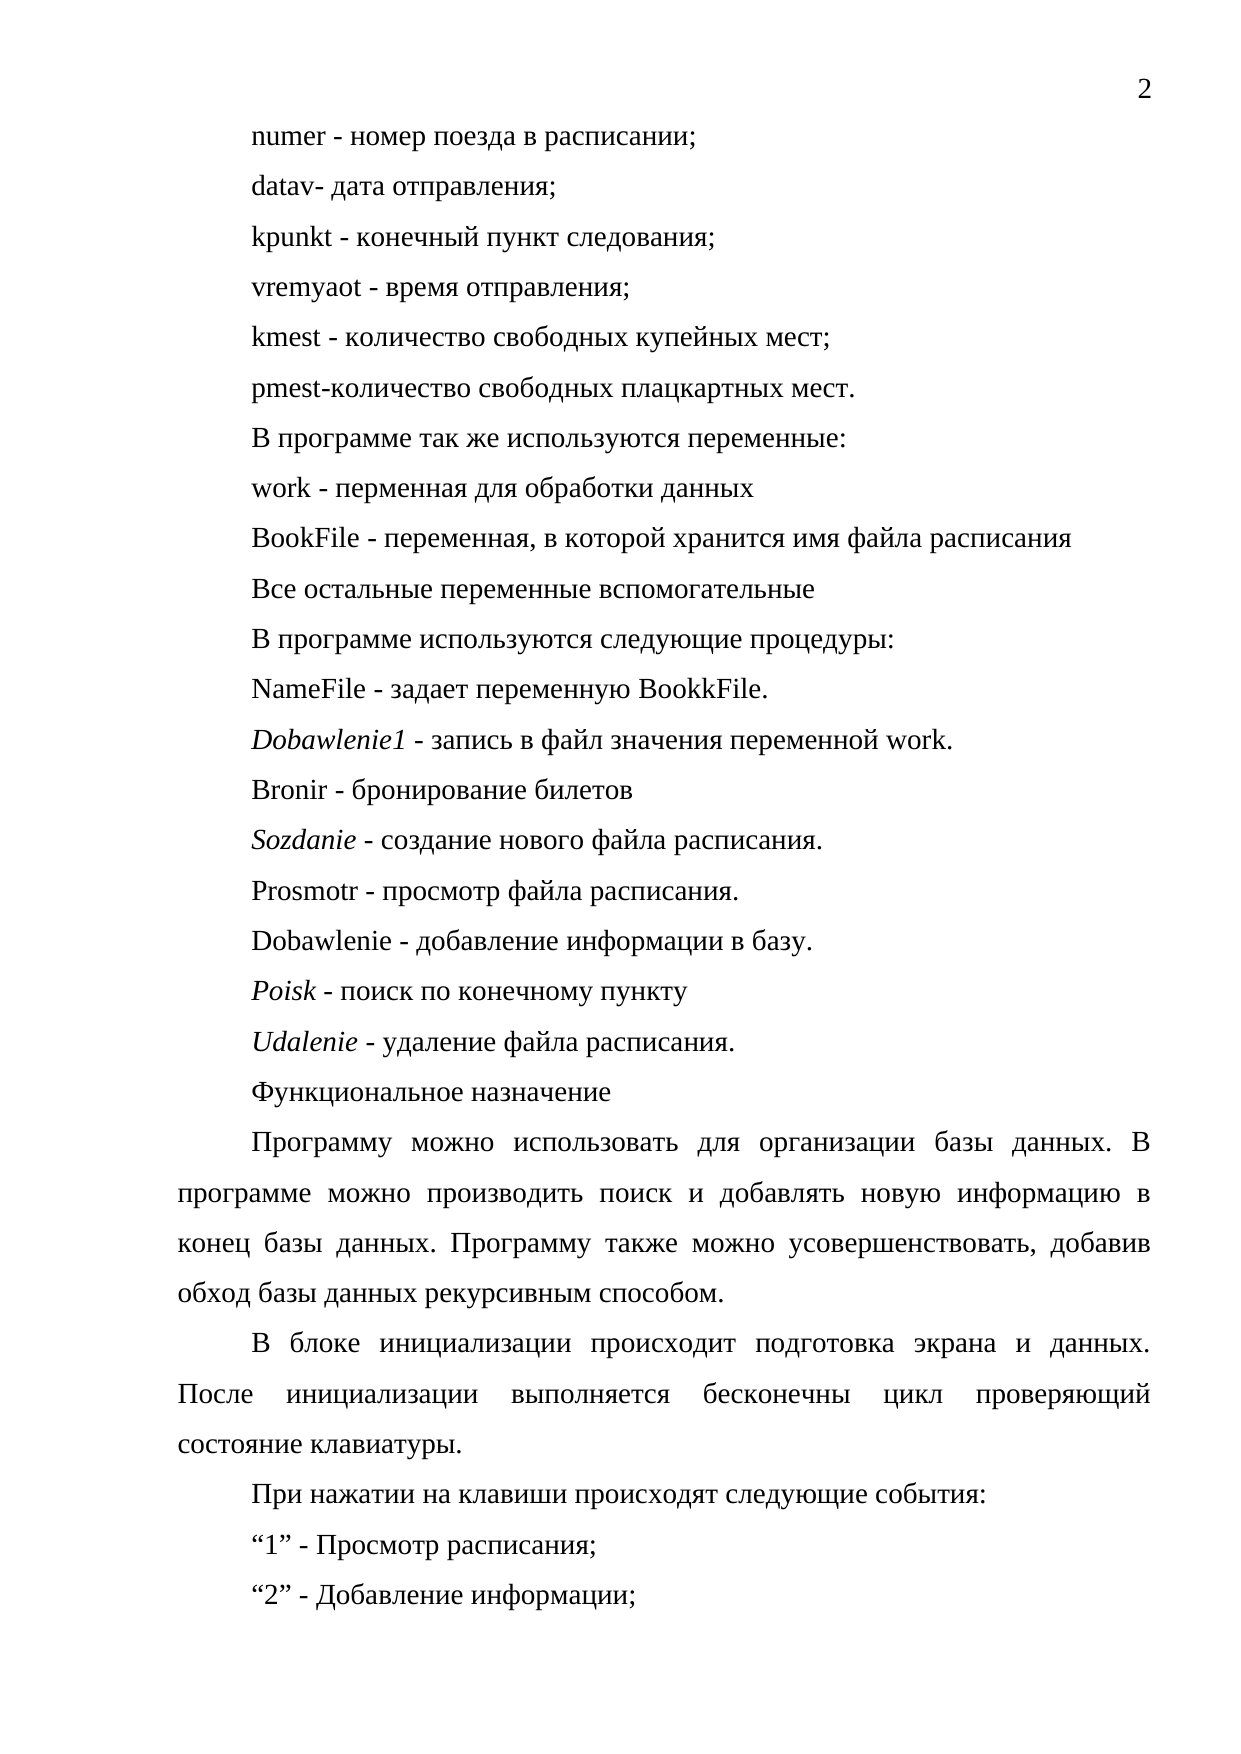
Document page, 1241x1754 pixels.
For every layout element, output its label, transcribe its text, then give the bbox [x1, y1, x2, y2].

text Dobawlenie1 - запись в файл значения переменной work. [177, 722, 1152, 755]
text Sozdanie - создание нового файла расписания. [177, 822, 1152, 856]
text Функциональное назначение [177, 1074, 1152, 1108]
text work - перменная для обработки данных [177, 470, 1152, 504]
text “1” - Просмотр расписания; [177, 1527, 1152, 1560]
text Программу можно использовать для организации базы данных. В программе можно производить поиск и добавлять новую информацию в конец базы данных. Программу также можно усовершенствовать, добавив обход базы данных рекурсивным способом. [177, 1124, 1152, 1309]
text pmest-количество свободных плацкартных мест. [177, 370, 1152, 403]
text NameFile - задает переменную BookkFile. [177, 672, 1152, 705]
text Prosmotr - просмотр файла расписания. [177, 873, 1152, 906]
text Все остальные переменные вспомогательные [177, 571, 1152, 604]
text datav- дата отправления; [177, 168, 1152, 202]
text Udalenie - удаление файла расписания. [177, 1024, 1152, 1057]
text kpunkt - конечный пункт следования; [177, 219, 1152, 252]
text “2” - Добавление информации; [177, 1577, 1152, 1611]
text Bronir - бронирование билетов [177, 772, 1152, 806]
text В блоке инициализации происходит подготовка экрана и данных. После инициализации выполняется бесконечны цикл проверяющий состояние клавиатуры. [177, 1326, 1152, 1460]
text Poisk - поиск по конечному пункту [177, 973, 1152, 1007]
text При нажатии на клавиши происходят следующие события: [177, 1477, 1152, 1510]
text В программе так же используются переменные: [177, 420, 1152, 453]
text В программе используются следующие процедуры: [177, 621, 1152, 655]
text kmest - количество свободных купейных мест; [177, 319, 1152, 353]
text vremyaot - время отправления; [177, 269, 1152, 303]
text numer - номер поезда в расписании; [177, 118, 1152, 152]
text BookFile - переменная, в которой хранится имя файла расписания [177, 521, 1152, 554]
text Dobawlenie - добавление информации в базу. [177, 923, 1152, 957]
